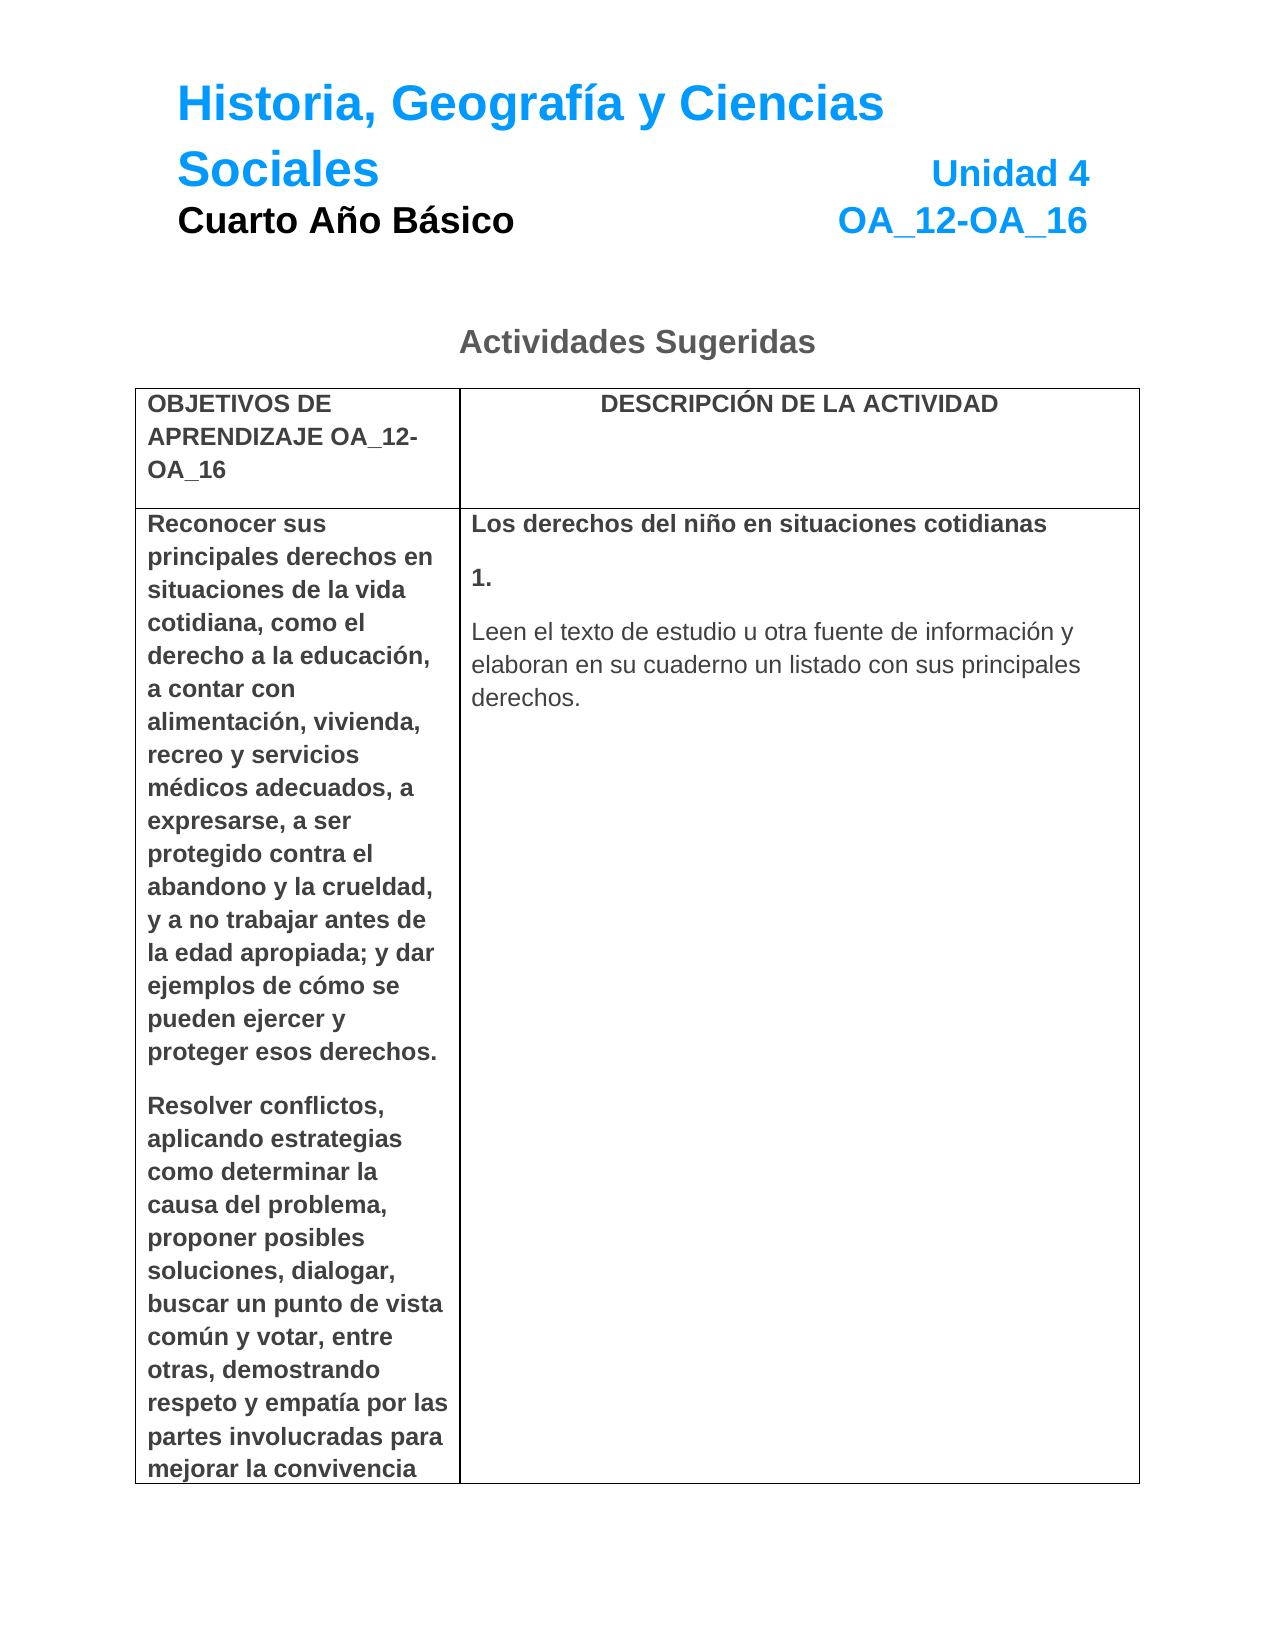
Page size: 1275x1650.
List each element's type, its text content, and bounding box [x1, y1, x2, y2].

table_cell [461, 509, 1139, 1483]
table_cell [136, 509, 459, 1483]
text Actividades Sugeridas [177, 322, 1098, 361]
table_header DESCRIPCIÓN DE LA ACTIVIDAD [461, 389, 1139, 508]
table_header OBJETIVOS DE APRENDIZAJE OA_12-OA_16 [136, 389, 459, 508]
